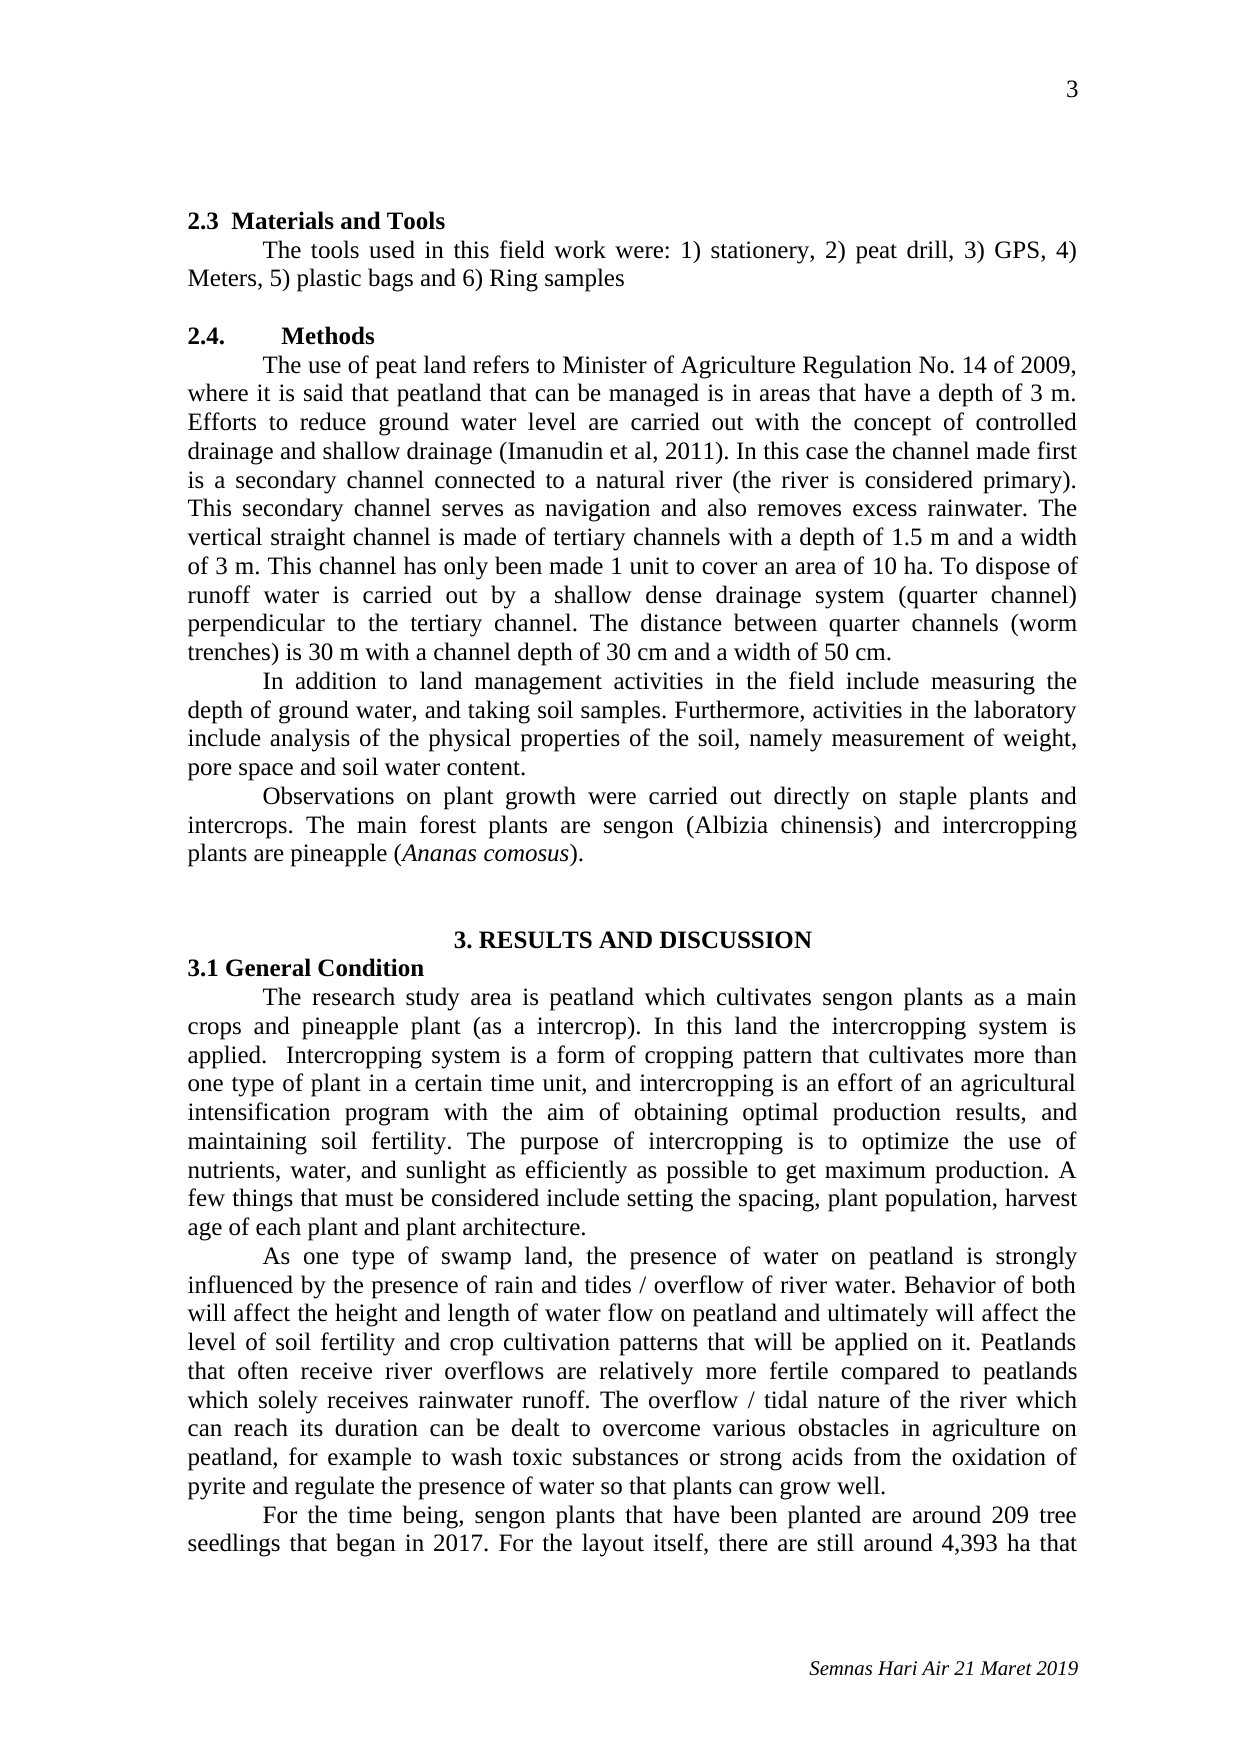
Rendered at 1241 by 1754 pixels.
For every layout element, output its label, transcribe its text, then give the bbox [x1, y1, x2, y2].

text 3.1 General Condition [187, 953, 1078, 982]
text 2.3 Materials and Tools [187, 206, 1078, 235]
list Methods [187, 321, 1078, 350]
text The tools used in this field work were: 1) stationery, 2) peat drill, 3) GPS, 4) Meters, 5) plastic bags and 6) Ring samples [187, 235, 1078, 292]
text The use of peat land refers to Minister of Agriculture Regulation No. 14 of 2009, where it is said that peatland that can be managed is in areas that have a depth of 3 m. Efforts to reduce ground water level are carried out with the concept of controlled drainage and shallow drainage (Imanudin et al, 2011). In this case the channel made first is a secondary channel connected to a natural river (the river is considered primary). This secondary channel serves as navigation and also removes excess rainwater. The vertical straight channel is made of tertiary channels with a depth of 1.5 m and a width of 3 m. This channel has only been made 1 unit to cover an area of ​​10 ha. To dispose of runoff water is carried out by a shallow dense drainage system (quarter channel) perpendicular to the tertiary channel. The distance between quarter channels (worm trenches) is 30 m with a channel depth of 30 cm and a width of 50 cm. [187, 350, 1078, 666]
text 3. RESULTS AND DISCUSSION [187, 925, 1078, 953]
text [187, 1500, 1078, 1557]
text Observations on plant growth were carried out directly on staple plants and intercrops. The main forest plants are sengon (Albizia chinensis) and intercropping plants are pineapple (Ananas comosus). [187, 781, 1078, 867]
text As one type of swamp land, the presence of water on peatland is strongly influenced by the presence of rain and tides / overflow of river water. Behavior of both will affect the height and length of water flow on peatland and ultimately will affect the level of soil fertility and crop cultivation patterns that will be applied on it. Peatlands that often receive river overflows are relatively more fertile compared to peatlands which solely receives rainwater runoff. The overflow / tidal nature of the river which can reach its duration can be dealt to overcome various obstacles in agriculture on peatland, for example to wash toxic substances or strong acids from the oxidation of pyrite and regulate the presence of water so that plants can grow well. [187, 1241, 1078, 1500]
text In addition to land management activities in the field include measuring the depth of ground water, and taking soil samples. Furthermore, activities in the laboratory include analysis of the physical properties of the soil, namely measurement of weight, pore space and soil water content. [187, 666, 1078, 781]
text The research study area is peatland which cultivates sengon plants as a main crops and pineapple plant (as a intercrop). In this land the intercropping system is applied. Intercropping system is a form of cropping pattern that cultivates more than one type of plant in a certain time unit, and intercropping is an effort of an agricultural intensification program with the aim of obtaining optimal production results, and maintaining soil fertility. The purpose of intercropping is to optimize the use of nutrients, water, and sunlight as efficiently as possible to get maximum production. A few things that must be considered include setting the spacing, plant population, harvest age of each plant and plant architecture. [187, 982, 1078, 1241]
